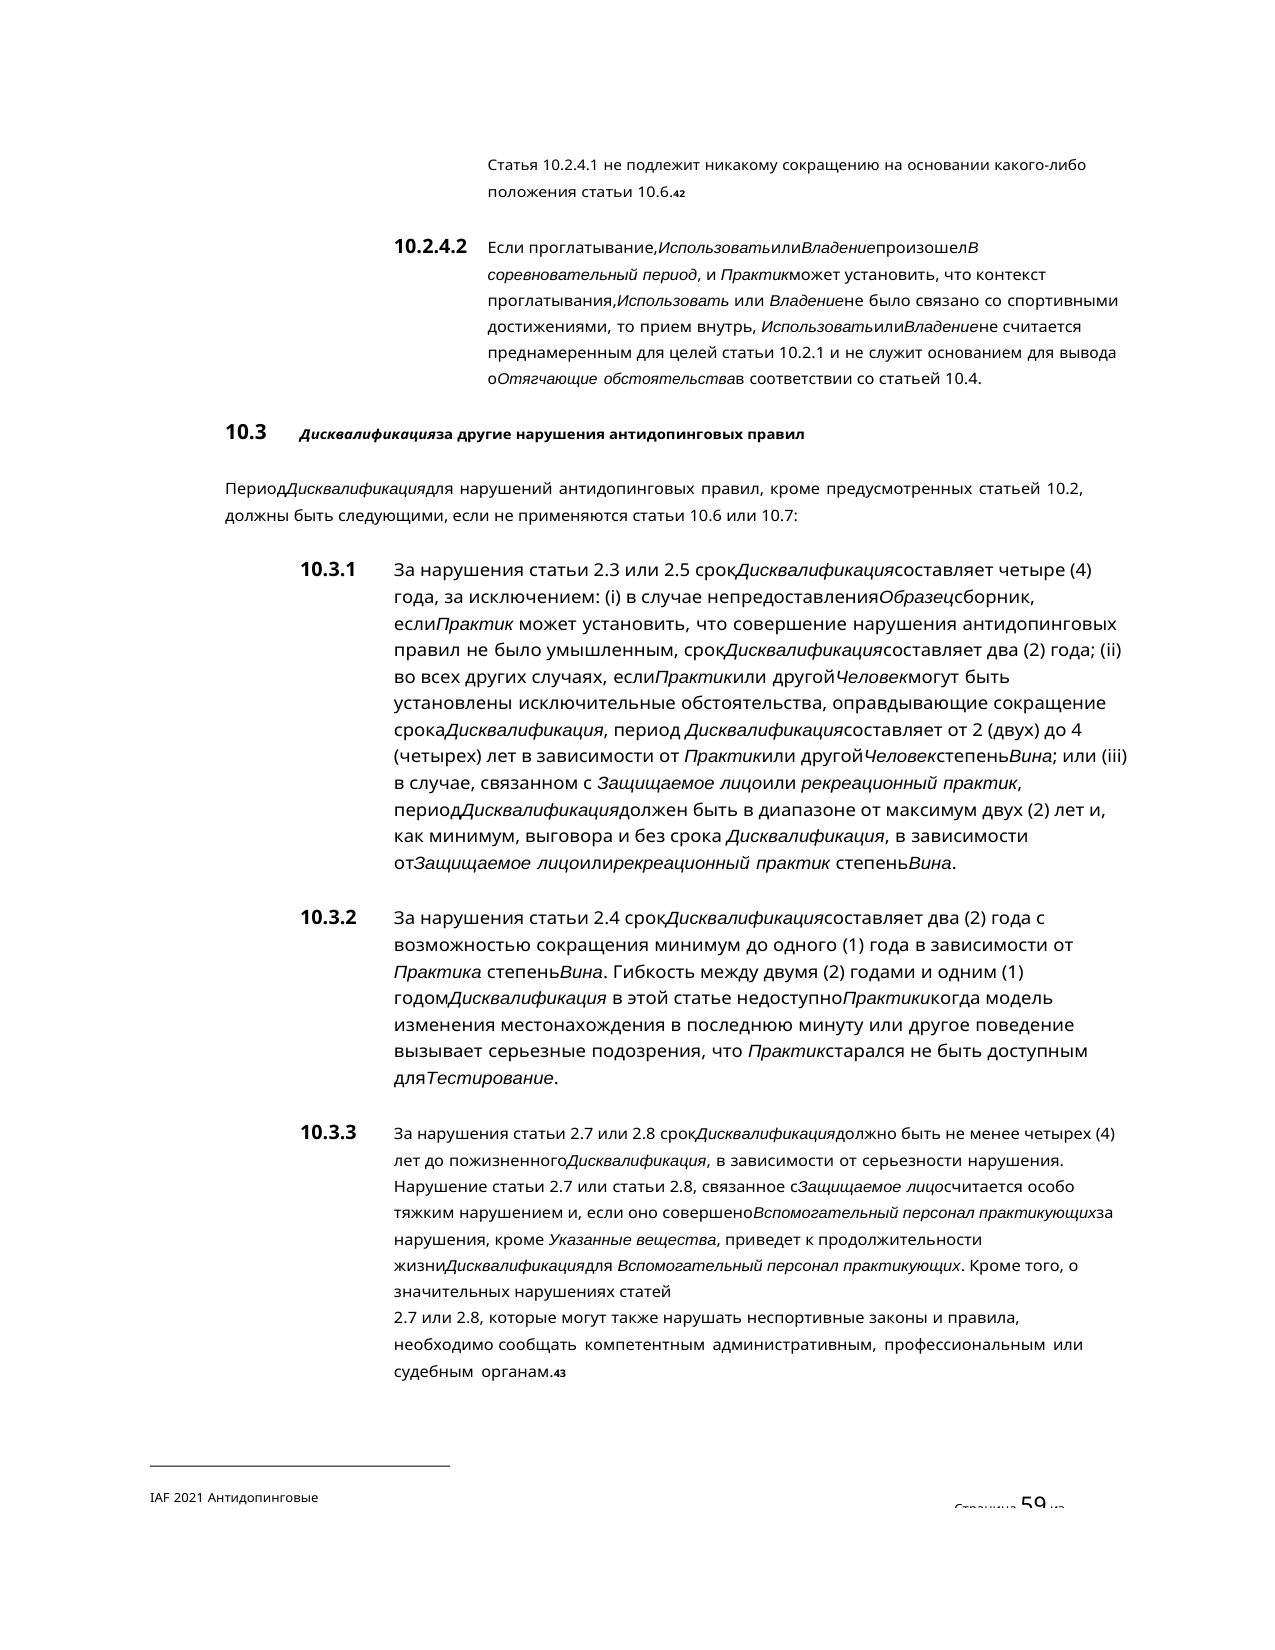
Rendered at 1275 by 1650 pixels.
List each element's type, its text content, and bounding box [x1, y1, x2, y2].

list За нарушения статьи 2.7 или 2.8 срокДисквалификациядолжно быть не менее четырех (4) лет до пожизненногоДисквалификация, в зависимости от серьезности нарушения. Нарушение статьи 2.7 или статьи 2.8, связанное сЗащищаемое лицосчитается особо тяжким нарушением и, если оно совершеноВспомогательный персонал практикующихза нарушения, кроме Указанные вещества, приведет к продолжительности жизниДисквалификациядля Вспомогательный персонал практикующих. Кроме того, о значительных нарушениях статей [300, 1118, 1121, 1302]
list Дисквалификацияза другие нарушения антидопинговых правил [225, 417, 1142, 446]
text Статья 10.2.4.1 не подлежит никакому сокращению на основании какого-либо положения статьи 10.6.42 [487, 155, 1113, 202]
list Если проглатывание,ИспользоватьилиВладениепроизошелВ соревновательный период, и Практикможет установить, что контекст проглатывания,Использовать или Владениене было связано со спортивными достижениями, то прием внутрь, ИспользоватьилиВладениене считается преднамеренным для целей статьи 10.2.1 и не служит основанием для вывода оОтягчающие обстоятельствав соответствии со статьей 10.4. [394, 232, 1126, 389]
text 2.7 или 2.8, которые могут также нарушать неспортивные законы и правила, необходимо сообщать компетентным административным, профессиональным или судебным органам.43 [394, 1307, 1122, 1382]
text ПериодДисквалификациядля нарушений антидопинговых правил, кроме предусмотренных статьей 10.2, должны быть следующими, если не применяются статьи 10.6 или 10.7: [225, 478, 1122, 526]
list За нарушения статьи 2.3 или 2.5 срокДисквалификациясоставляет четыре (4) года, за исключением: (i) в случае непредоставленияОбразецсборник, еслиПрактик может установить, что совершение нарушения антидопинговых правил не было умышленным, срокДисквалификациясоставляет два (2) года; (ii) во всех других случаях, еслиПрактикили другойЧеловекмогут быть установлены исключительные обстоятельства, оправдывающие сокращение срокаДисквалификация, период Дисквалификациясоставляет от 2 (двух) до 4 (четырех) лет в зависимости от Практикили другойЧеловекстепеньВина; или (iii) в случае, связанном с Защищаемое лицоили рекреационный практик, периодДисквалификациядолжен быть в диапазоне от максимум двух (2) лет и, как минимум, выговора и без срока Дисквалификация, в зависимости отЗащищаемое лицоилирекреационный практик степеньВина. [300, 555, 1129, 874]
subtitle За нарушения статьи 2.4 срокДисквалификациясоставляет два (2) года с возможностью сокращения минимум до одного (1) года в зависимости от Практика степеньВина. Гибкость между двумя (2) годами и одним (1) годомДисквалификация в этой статье недоступноПрактикикогда модель изменения местонахождения в последнюю минуту или другое поведение вызывает серьезные подозрения, что Практикстарался не быть доступным дляТестирование. [300, 903, 1127, 1090]
